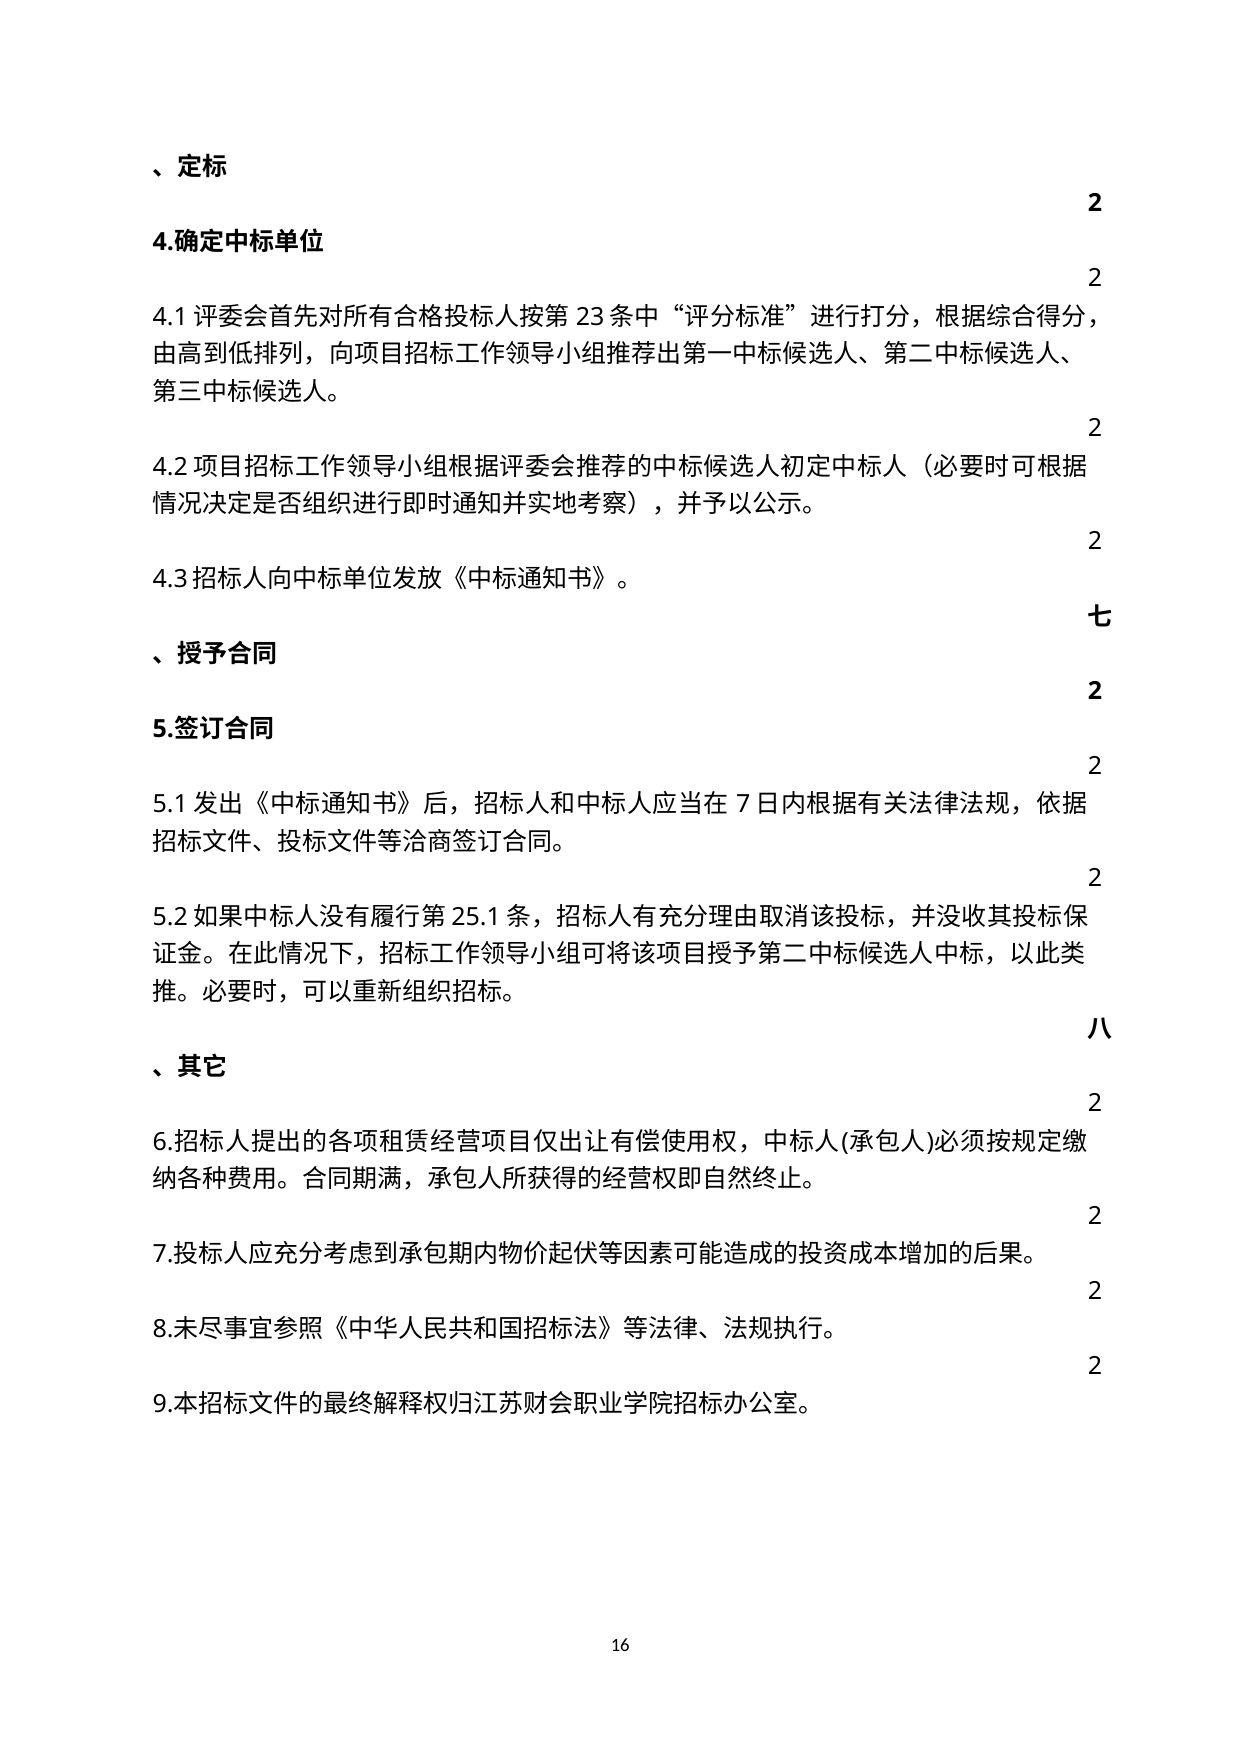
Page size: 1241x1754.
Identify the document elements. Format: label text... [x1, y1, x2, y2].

text 26.招标人提出的各项租赁经营项目仅出让有偿使用权，中标人(承包人)必须按规定缴纳各种费用。合同期满，承包人所获得的经营权即自然终止。 [152, 1083, 1088, 1196]
text 八、其它 [152, 1008, 1088, 1083]
text 27.投标人应充分考虑到承包期内物价起伏等因素可能造成的投资成本增加的后果。 [152, 1196, 1088, 1271]
text 24.3招标人向中标单位发放《中标通知书》。 [152, 521, 1088, 596]
text 25.签订合同 [152, 671, 1088, 746]
text 24.2项目招标工作领导小组根据评委会推荐的中标候选人初定中标人（必要时可根据情况决定是否组织进行即时通知并实地考察），并予以公示。 [152, 408, 1088, 521]
text 七、授予合同 [152, 596, 1088, 671]
text 24.1评委会首先对所有合格投标人按第23条中“评分标准”进行打分，根据综合得分，由高到低排列，向项目招标工作领导小组推荐出第一中标候选人、第二中标候选人、第三中标候选人。 [152, 258, 1088, 408]
text 25.1发出《中标通知书》后，招标人和中标人应当在7日内根据有关法律法规，依据招标文件、投标文件等洽商签订合同。 [152, 746, 1088, 858]
text 六、定标 [152, 146, 1088, 183]
text 24.确定中标单位 [152, 183, 1088, 258]
text 28.未尽事宜参照《中华人民共和国招标法》等法律、法规执行。 [152, 1271, 1088, 1346]
text 29.本招标文件的最终解释权归江苏财会职业学院招标办公室。 [152, 1346, 1088, 1421]
text 25.2如果中标人没有履行第25.1条，招标人有充分理由取消该投标，并没收其投标保证金。在此情况下，招标工作领导小组可将该项目授予第二中标候选人中标，以此类推。必要时，可以重新组织招标。 [152, 858, 1088, 1008]
